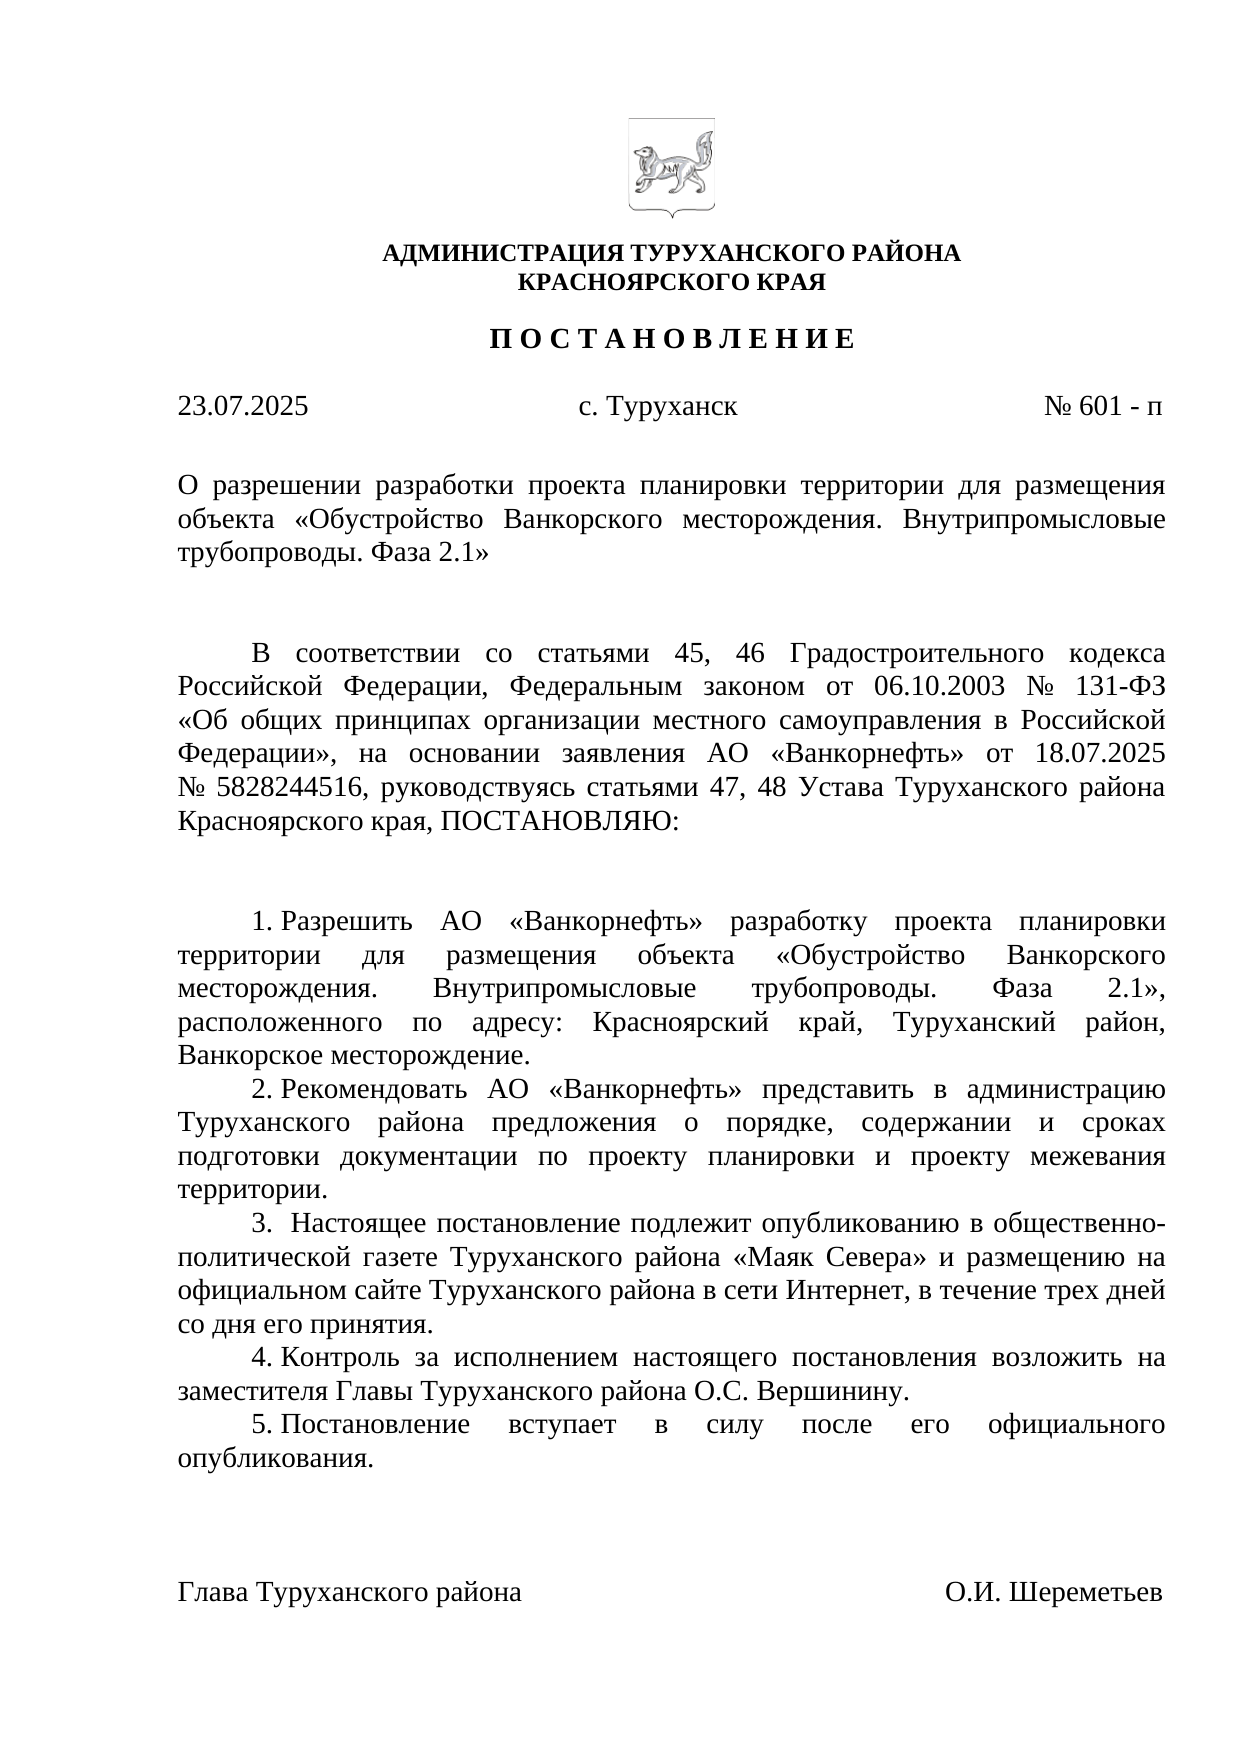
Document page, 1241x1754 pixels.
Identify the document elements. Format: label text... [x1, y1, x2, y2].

text Глава Туруханского района О.И. Шереметьев [177, 1574, 1167, 1608]
text В соответствии со статьями 45, 46 Градостроительного кодекса Российской Федерации, Федеральным законом от 06.10.2003 № 131-ФЗ «Об общих принципах организации местного самоуправления в Российской Федерации», на основании заявления АО «Ванкорнефть» от 18.07.2025 № 5828244516, руководствуясь статьями 47, 48 Устава Туруханского района Красноярского края, ПОСТАНОВЛЯЮ: [177, 635, 1167, 836]
list Разрешить АО «Ванкорнефть» разработку проекта планировки территории для размещения объекта «Обустройство Ванкорского месторождения. Внутрипромысловые трубопроводы. Фаза 2.1», расположенного по адресу: Красноярский край, Туруханский район, Ванкорское месторождение. [177, 903, 1167, 1071]
text 23.07.2025 с. Туруханск № 601 - п [177, 388, 1167, 422]
text КРАСНОЯРСКОГО КРАЯ [177, 267, 1167, 296]
text О разрешении разработки проекта планировки территории для размещения объекта «Обустройство Ванкорского месторождения. Внутрипромысловые трубопроводы. Фаза 2.1» [177, 467, 1167, 568]
list Рекомендовать АО «Ванкорнефть» представить в администрацию Туруханского района предложения о порядке, содержании и сроках подготовки документации по проекту планировки и проекту межевания территории. [177, 1071, 1167, 1205]
picture [628, 118, 715, 220]
text П О С Т А Н О В Л Е Н И Е [177, 321, 1167, 354]
list Настоящее постановление подлежит опубликованию в общественно-политической газете Туруханского района «Маяк Севера» и размещению на официальном сайте Туруханского района в сети Интернет, в течение трех дней со дня его принятия. [177, 1205, 1167, 1339]
list Контроль за исполнением настоящего постановления возложить на заместителя Главы Туруханского района О.С. Вершинину. [177, 1339, 1167, 1406]
text АДМИНИСТРАЦИЯ ТУРУХАНСКОГО РАЙОНА [177, 238, 1167, 267]
list Постановление вступает в силу после его официального опубликования. [177, 1406, 1167, 1473]
